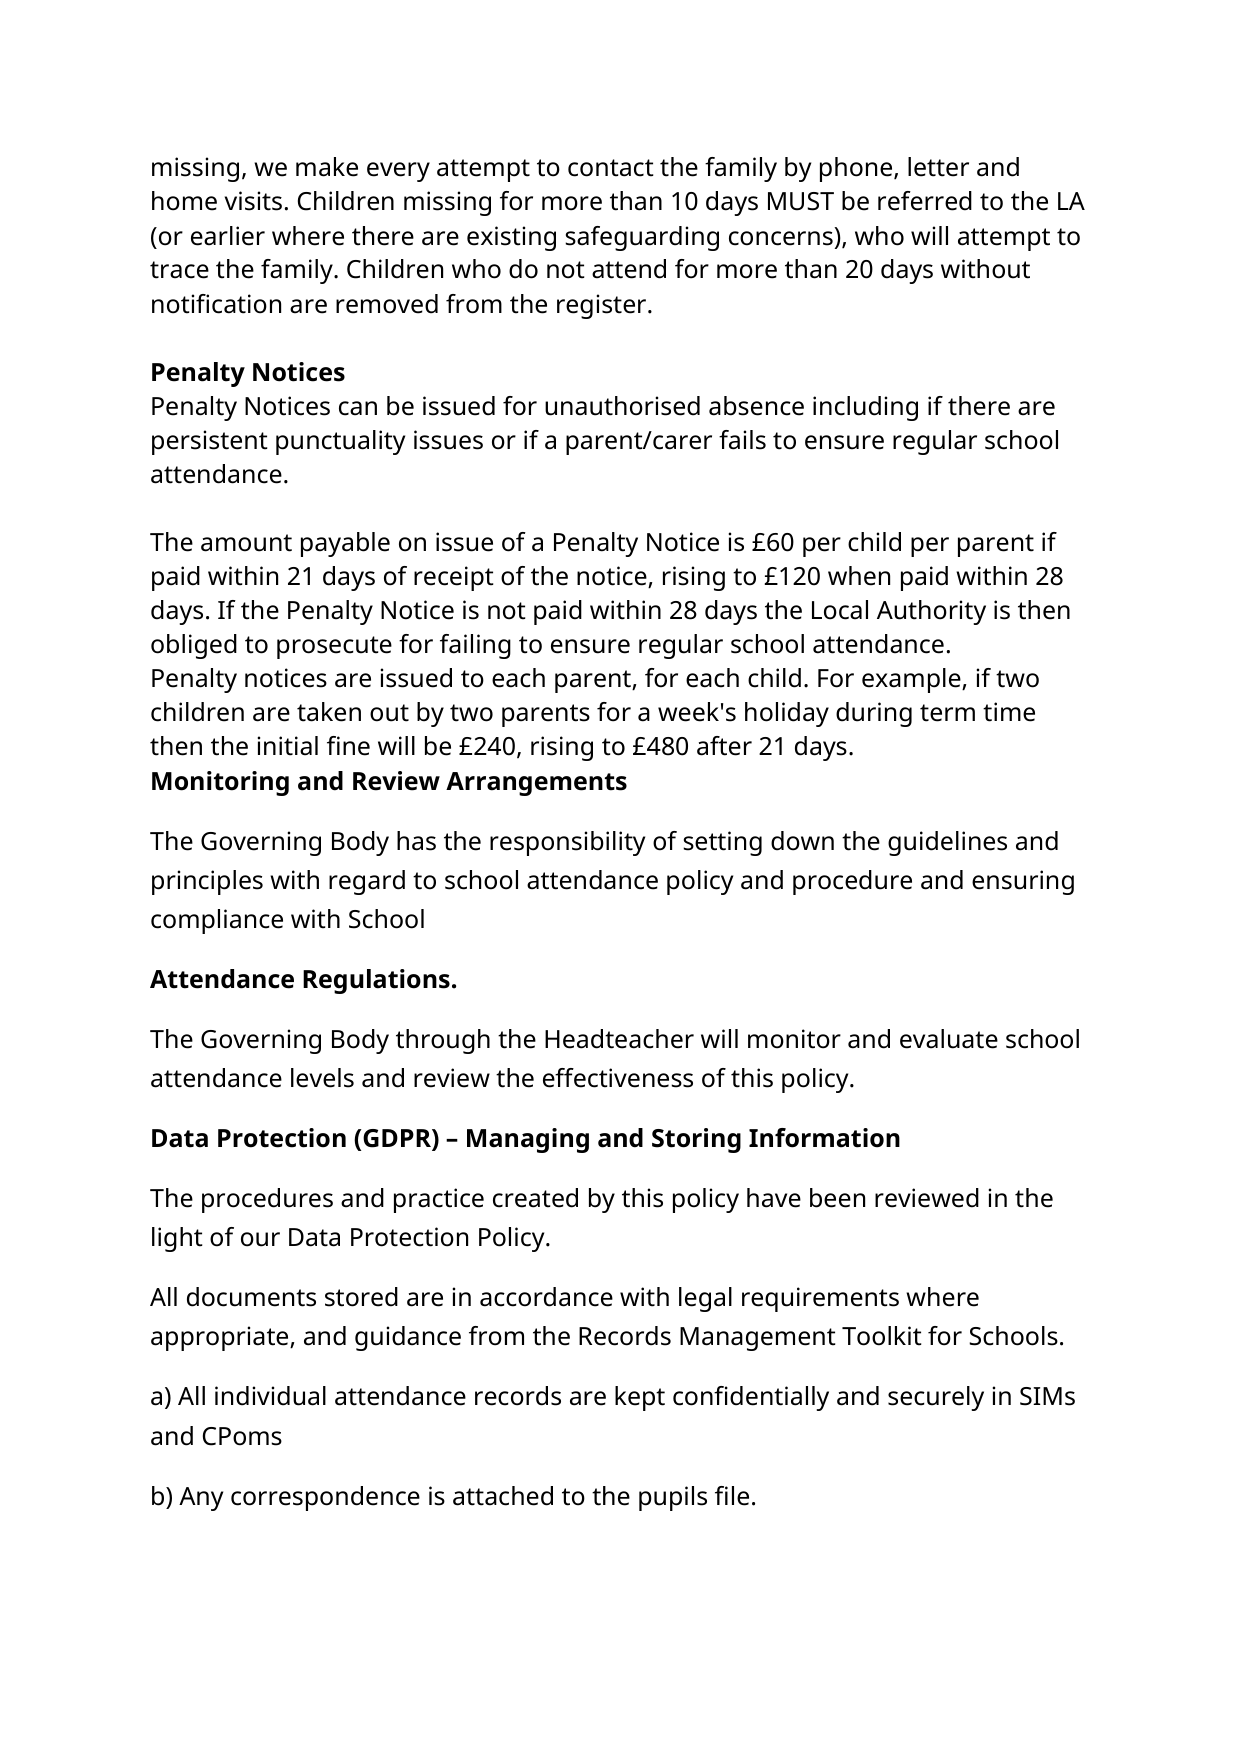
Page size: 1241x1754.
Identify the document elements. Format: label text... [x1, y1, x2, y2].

text The procedures and practice created by this policy have been reviewed in the light of our Data Protection Policy. [150, 1181, 1090, 1254]
text a) All individual attendance records are kept confidentially and securely in SIMs and CPoms [150, 1379, 1090, 1452]
text The amount payable on issue of a Penalty Notice is £60 per child per parent if paid within 21 days of receipt of the notice, rising to £120 when paid within 28 days. If the Penalty Notice is not paid within 28 days the Local Authority is then obliged to prosecute for failing to ensure regular school attendance. [150, 525, 1090, 661]
text b) Any correspondence is attached to the pupils file. [150, 1478, 1090, 1512]
text Penalty Notices [150, 354, 1090, 388]
text Attendance Regulations. [150, 961, 1090, 996]
text Penalty Notices can be issued for unauthorised absence including if there are persistent punctuality issues or if a parent/carer fails to ensure regular school attendance. [150, 388, 1090, 491]
text The Governing Body has the responsibility of setting down the guidelines and principles with regard to school attendance policy and procedure and ensuring compliance with School [150, 823, 1090, 936]
text Data Protection (GDPR) – Managing and Storing Information [150, 1121, 1090, 1155]
text All documents stored are in accordance with legal requirements where appropriate, and guidance from the Records Management Toolkit for Schools. [150, 1280, 1090, 1353]
text Monitoring and Review Arrangements [150, 763, 1090, 797]
text The Governing Body through the Headteacher will monitor and evaluate school attendance levels and review the effectiveness of this policy. [150, 1021, 1090, 1095]
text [150, 150, 1090, 320]
text Penalty notices are issued to each parent, for each child. For example, if two children are taken out by two parents for a week's holiday during term time then the initial fine will be £240, rising to £480 after 21 days. [150, 661, 1090, 763]
